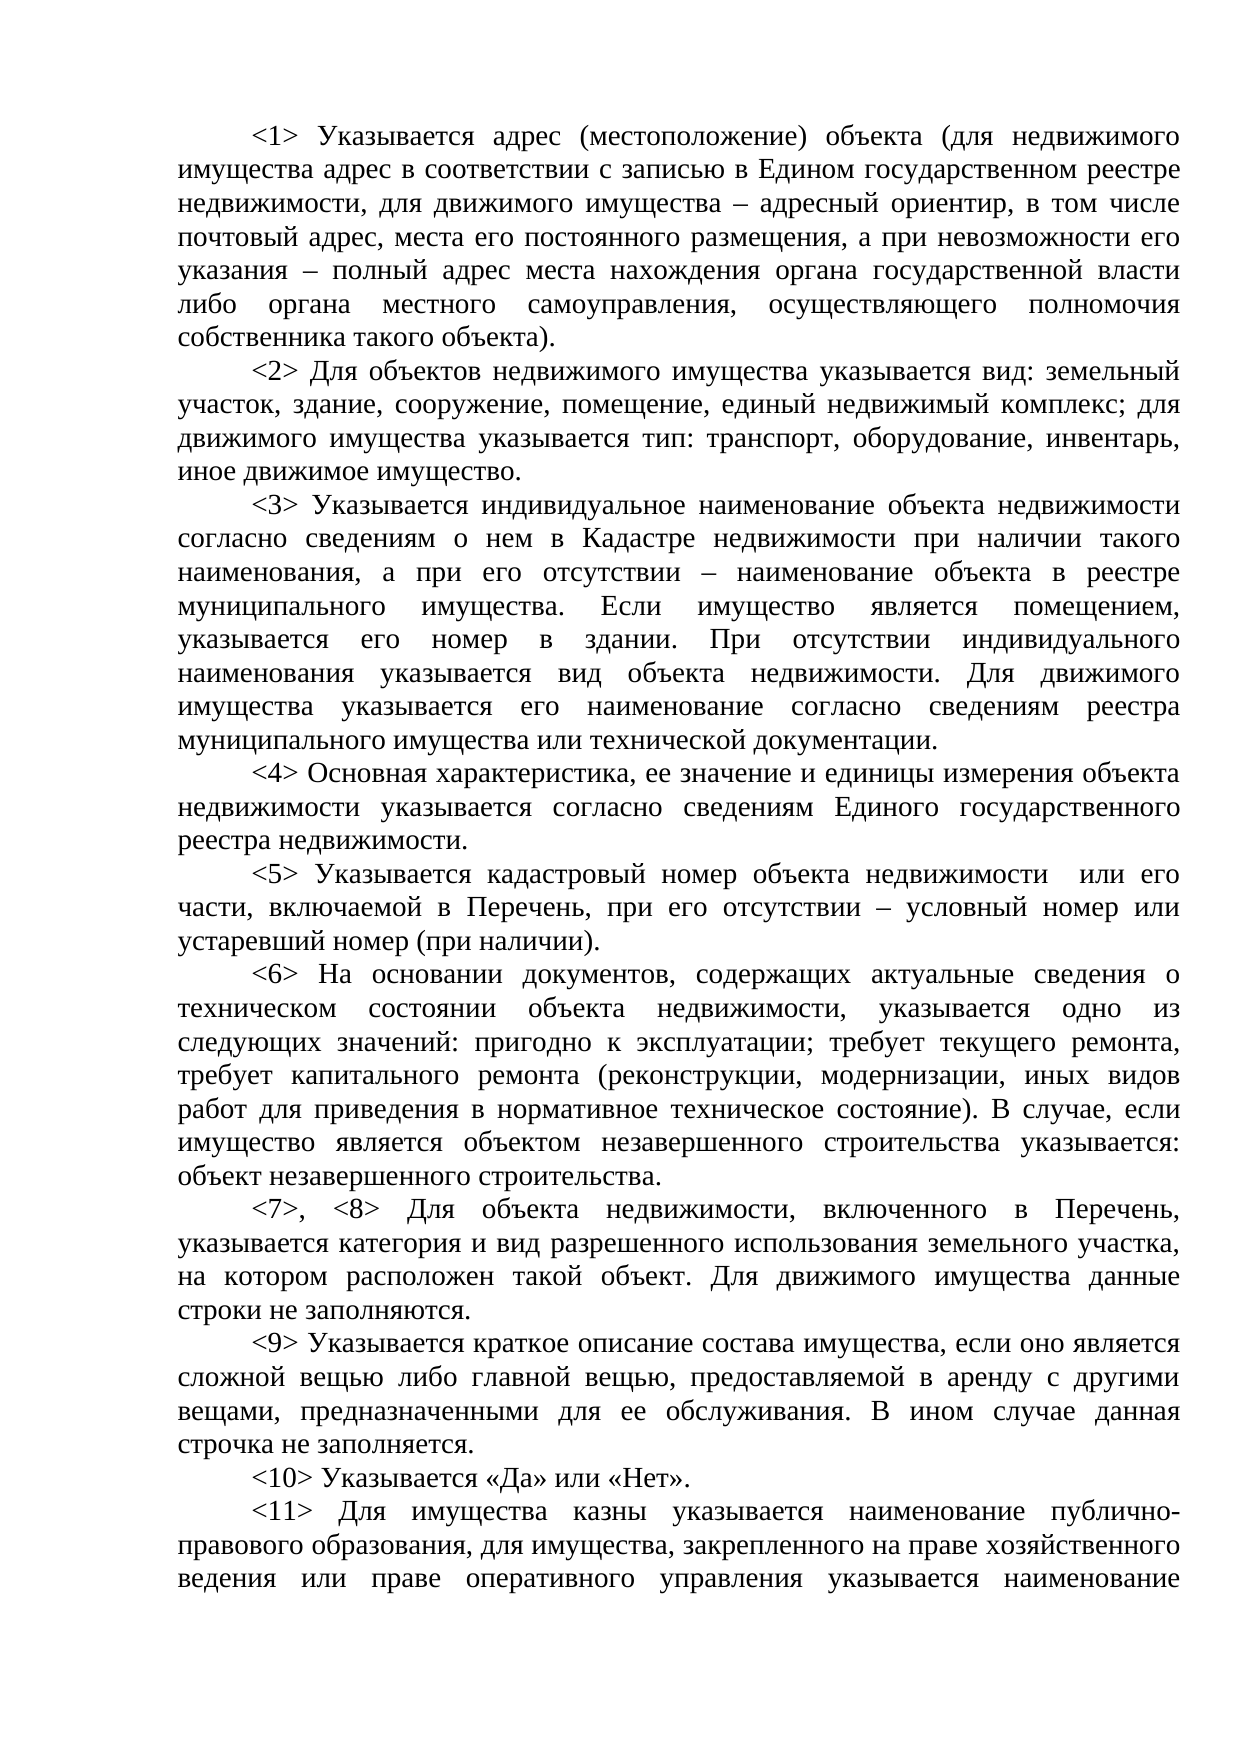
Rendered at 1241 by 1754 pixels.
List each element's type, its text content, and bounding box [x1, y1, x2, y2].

text <9> Указывается краткое описание состава имущества, если оно является сложной вещью либо главной вещью, предоставляемой в аренду с другими вещами, предназначенными для ее обслуживания. В ином случае данная строчка не заполняется. [177, 1326, 1181, 1460]
text <2> Для объектов недвижимого имущества указывается вид: земельный участок, здание, сооружение, помещение, единый недвижимый комплекс; для движимого имущества указывается тип: транспорт, оборудование, инвентарь, иное движимое имущество. [177, 353, 1181, 487]
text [177, 1493, 1181, 1594]
text <10> Указывается «Да» или «Нет». [177, 1460, 1181, 1493]
text <6> На основании документов, содержащих актуальные сведения о техническом состоянии объекта недвижимости, указывается одно из следующих значений: пригодно к эксплуатации; требует текущего ремонта, требует капитального ремонта (реконструкции, модернизации, иных видов работ для приведения в нормативное техническое состояние). В случае, если имущество является объектом незавершенного строительства указывается: объект незавершенного строительства. [177, 957, 1181, 1191]
text <1> Указывается адрес (местоположение) объекта (для недвижимого имущества адрес в соответствии с записью в Едином государственном реестре недвижимости, для движимого имущества – адресный ориентир, в том числе почтовый адрес, места его постоянного размещения, а при невозможности его указания – полный адрес места нахождения органа государственной власти либо органа местного самоуправления, осуществляющего полномочия собственника такого объекта). [177, 118, 1181, 353]
text <4> Основная характеристика, ее значение и единицы измерения объекта недвижимости указывается согласно сведениям Единого государственного реестра недвижимости. [177, 755, 1181, 856]
text <3> Указывается индивидуальное наименование объекта недвижимости согласно сведениям о нем в Кадастре недвижимости при наличии такого наименования, а при его отсутствии – наименование объекта в реестре муниципального имущества. Если имущество является помещением, указывается его номер в здании. При отсутствии индивидуального наименования указывается вид объекта недвижимости. Для движимого имущества указывается его наименование согласно сведениям реестра муниципального имущества или технической документации. [177, 487, 1181, 755]
text <5> Указывается кадастровый номер объекта недвижимости или его части, включаемой в Перечень, при его отсутствии – условный номер или устаревший номер (при наличии). [177, 856, 1181, 957]
text <7>, <8> Для объекта недвижимости, включенного в Перечень, указывается категория и вид разрешенного использования земельного участка, на котором расположен такой объект. Для движимого имущества данные строки не заполняются. [177, 1191, 1181, 1326]
